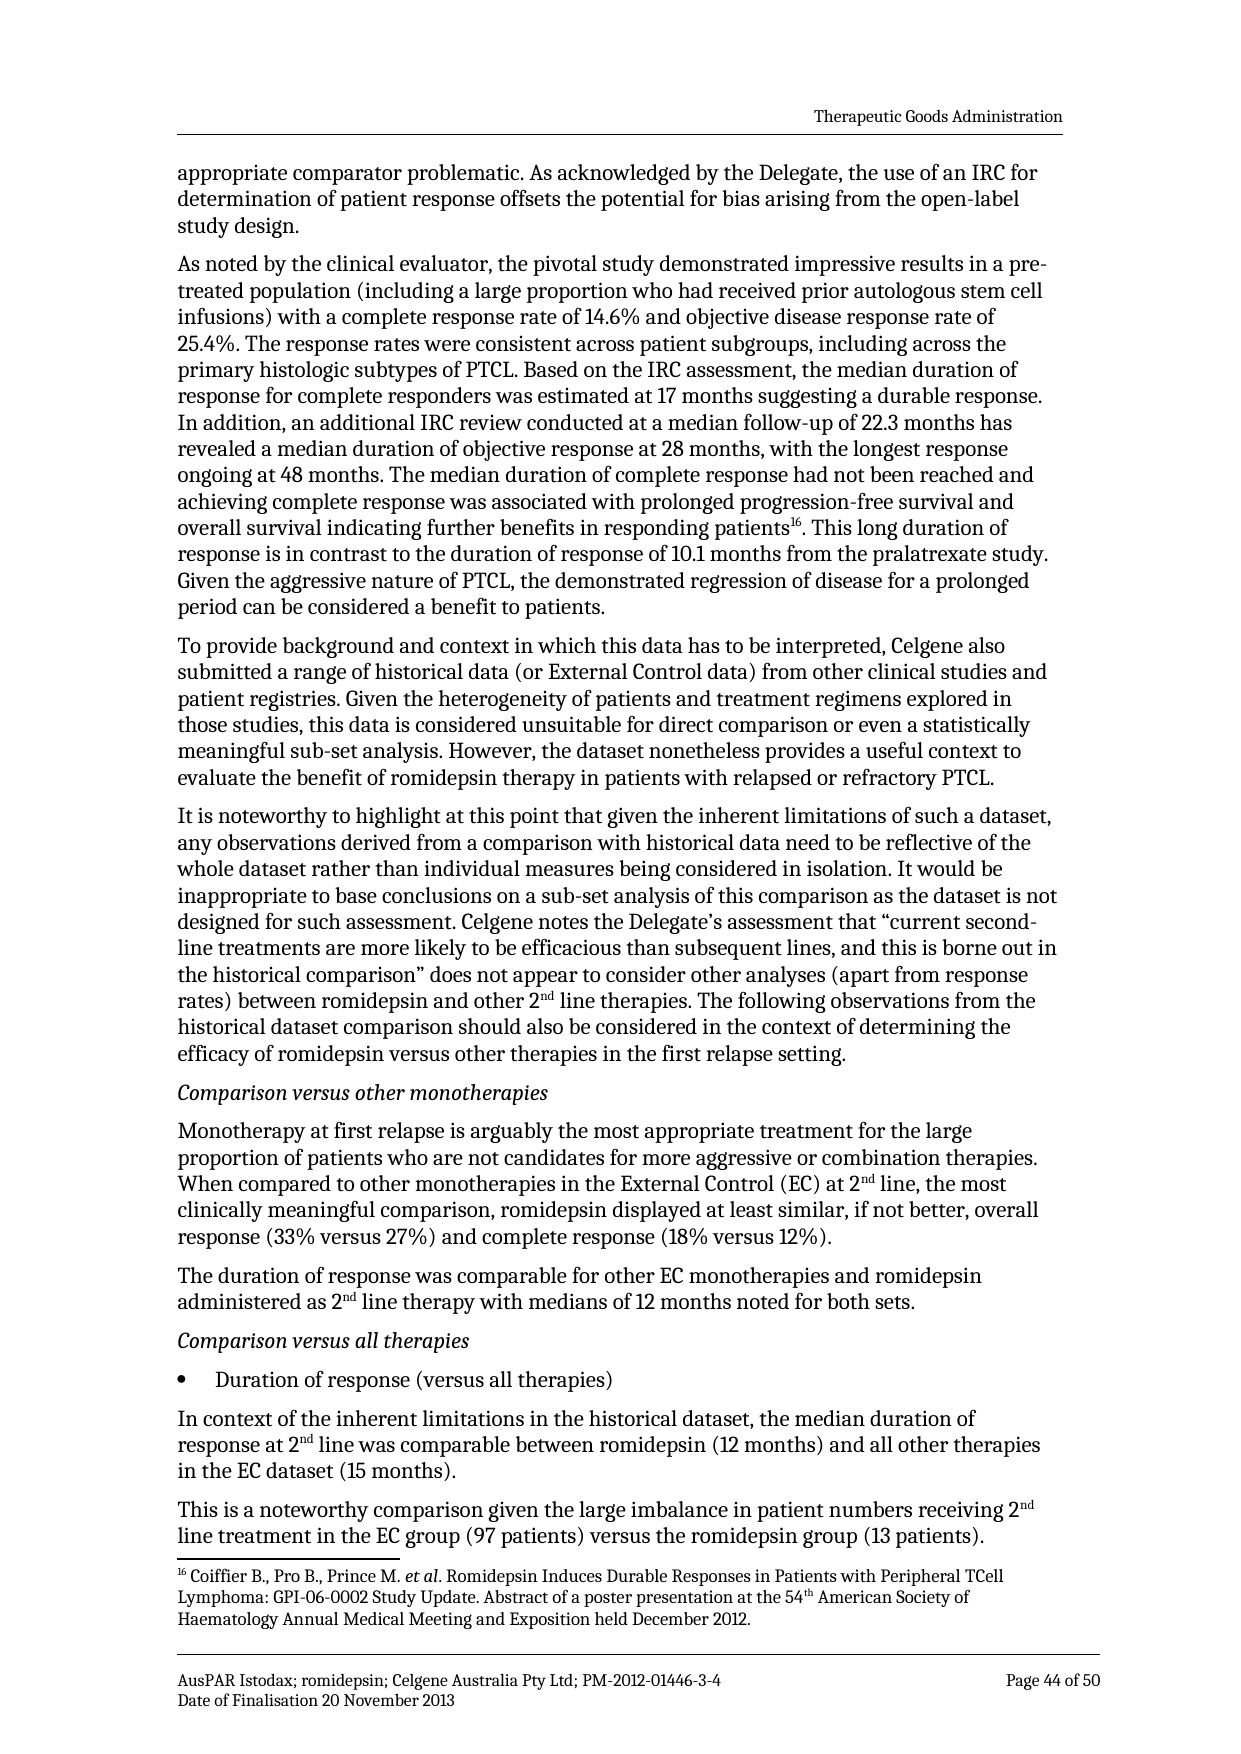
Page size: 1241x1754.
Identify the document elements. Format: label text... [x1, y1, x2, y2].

text This is a noteworthy comparison given the large imbalance in patient numbers receiving 2nd line treatment in the EC group (97 patients) versus the romidepsin group (13 patients). [177, 1497, 1063, 1550]
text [177, 160, 1063, 239]
text Monotherapy at first relapse is arguably the most appropriate treatment for the large proportion of patients who are not candidates for more aggressive or combination therapies. When compared to other monotherapies in the External Control (EC) at 2nd line, the most clinically meaningful comparison, romidepsin displayed at least similar, if not better, overall response (33% versus 27%) and complete response (18% versus 12%). [177, 1118, 1063, 1250]
text In context of the inherent limitations in the historical dataset, the median duration of response at 2nd line was comparable between romidepsin (12 months) and all other therapies in the EC dataset (15 months). [177, 1405, 1063, 1484]
list Duration of response (versus all therapies) [177, 1367, 1063, 1393]
subtitle Comparison versus other monotherapies [177, 1079, 1063, 1106]
text To provide background and context in which this data has to be interpreted, Celgene also submitted a range of historical data (or External Control data) from other clinical studies and patient registries. Given the heterogeneity of patients and treatment regimens explored in those studies, this data is considered unsuitable for direct comparison or even a statistically meaningful sub-set analysis. However, the dataset nonetheless provides a useful context to evaluate the benefit of romidepsin therapy in patients with relapsed or refractory PTCL. [177, 633, 1063, 791]
text The duration of response was comparable for other EC monotherapies and romidepsin administered as 2nd line therapy with medians of 12 months noted for both sets. [177, 1262, 1063, 1315]
text As noted by the clinical evaluator, the pivotal study demonstrated impressive results in a pre-treated population (including a large proportion who had received prior autologous stem cell infusions) with a complete response rate of 14.6% and objective disease response rate of 25.4%. The response rates were consistent across patient subgroups, including across the primary histologic subtypes of PTCL. Based on the IRC assessment, the median duration of response for complete responders was estimated at 17 months suggesting a durable response. In addition, an additional IRC review conducted at a median follow-up of 22.3 months has revealed a median duration of objective response at 28 months, with the longest response ongoing at 48 months. The median duration of complete response had not been reached and achieving complete response was associated with prolonged progression-free survival and overall survival indicating further benefits in responding patients. This long duration of response is in contrast to the duration of response of 10.1 months from the pralatrexate study. Given the aggressive nature of PTCL, the demonstrated regression of disease for a prolonged period can be considered a benefit to patients. [177, 251, 1063, 620]
text It is noteworthy to highlight at this point that given the inherent limitations of such a dataset, any observations derived from a comparison with historical data need to be reflective of the whole dataset rather than individual measures being considered in isolation. It would be inappropriate to base conclusions on a sub-set analysis of this comparison as the dataset is not designed for such assessment. Celgene notes the Delegate’s assessment that “current second-line treatments are more likely to be efficacious than subsequent lines, and this is borne out in the historical comparison” does not appear to consider other analyses (apart from response rates) between romidepsin and other 2nd line therapies. The following observations from the historical dataset comparison should also be considered in the context of determining the efficacy of romidepsin versus other therapies in the first relapse setting. [177, 803, 1063, 1067]
subtitle Comparison versus all therapies [177, 1328, 1063, 1354]
